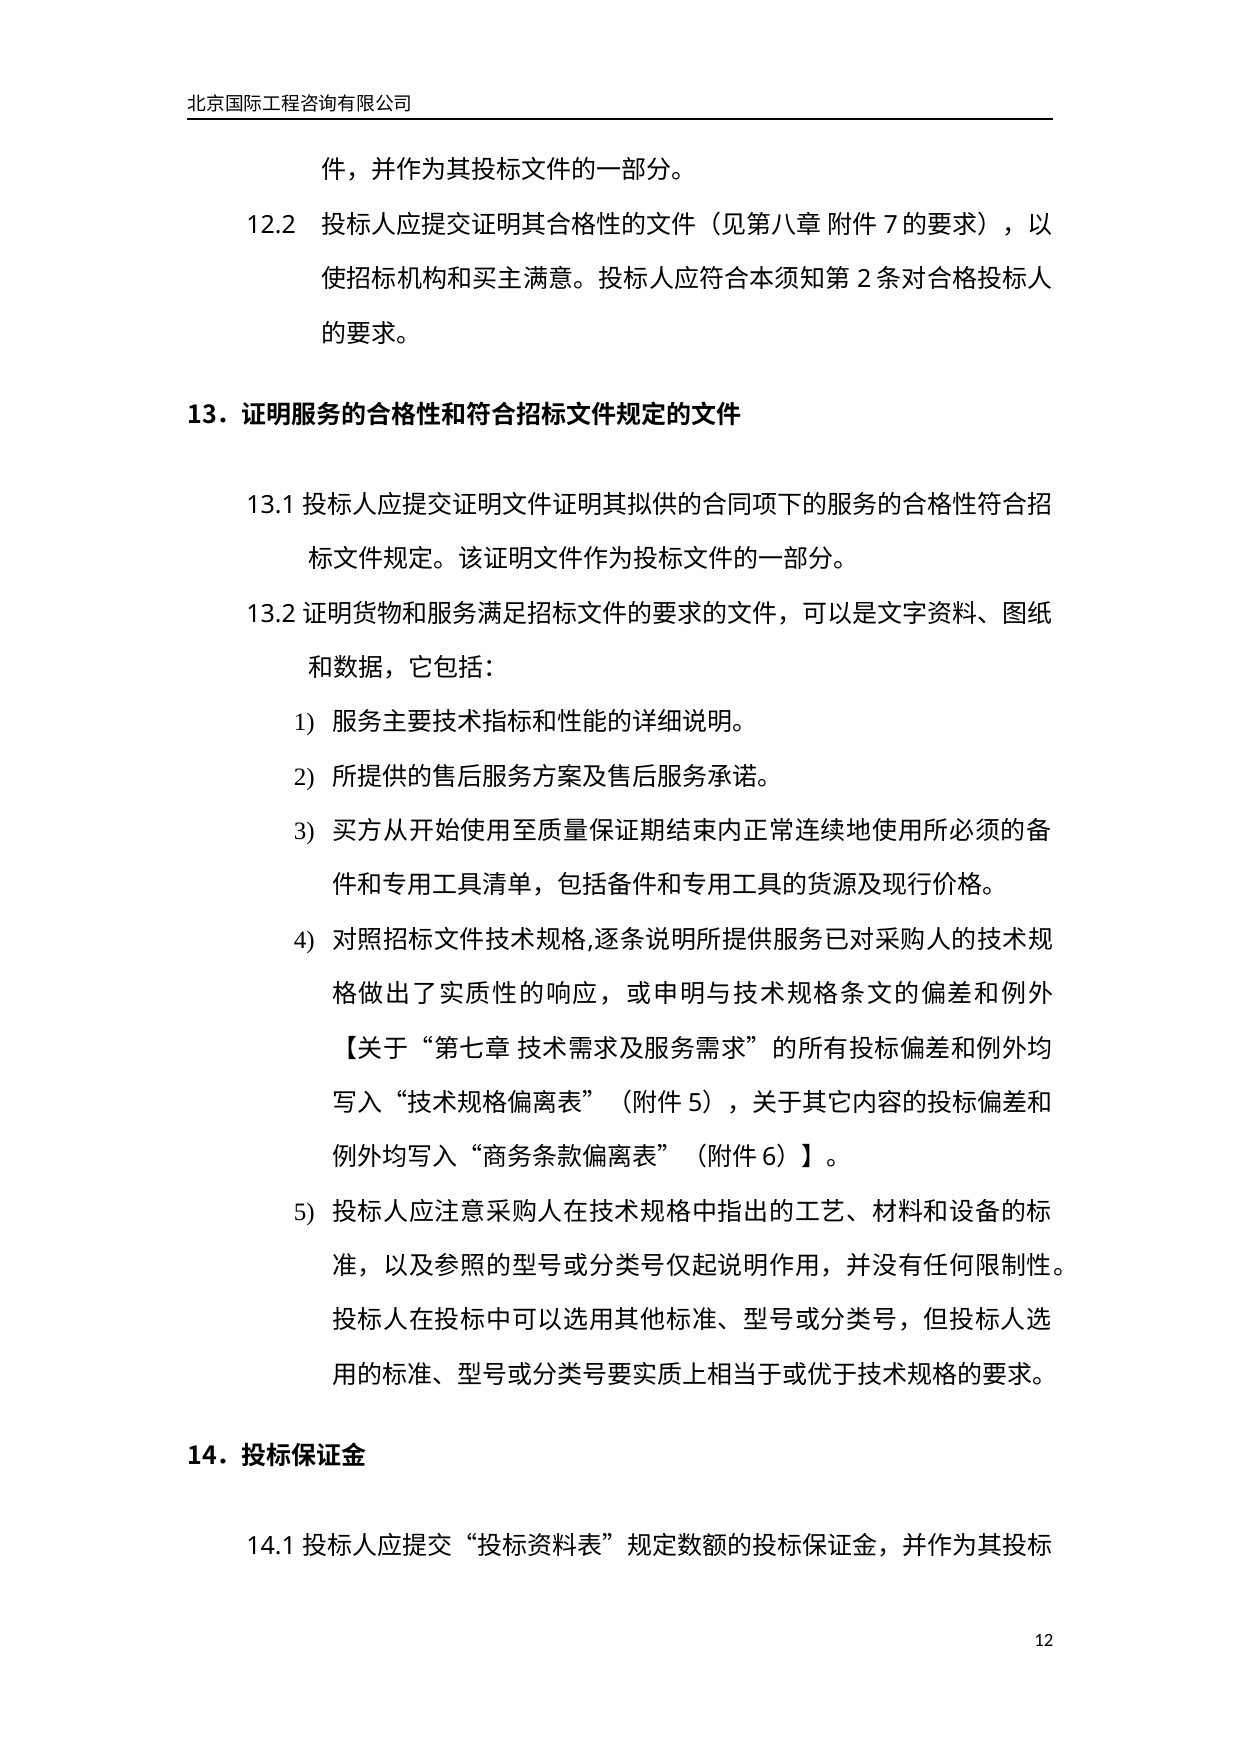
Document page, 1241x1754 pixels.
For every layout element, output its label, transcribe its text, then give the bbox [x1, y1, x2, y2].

list 投标人应提交证明其合格性的文件（见第八章 附件7的要求），以使招标机构和买主满意。投标人应符合本须知第2条对合格投标人的要求。 [246, 204, 1053, 349]
list 买方从开始使用至质量保证期结束内正常连续地使用所必须的备件和专用工具清单，包括备件和专用工具的货源及现行价格。 [293, 811, 1053, 901]
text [246, 1526, 1053, 1562]
subtitle 14．投标保证金 [187, 1436, 1053, 1472]
text 13.1 投标人应提交证明文件证明其拟供的合同项下的服务的合格性符合招标文件规定。该证明文件作为投标文件的一部分。 [246, 484, 1053, 575]
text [246, 150, 1053, 186]
subtitle 13．证明服务的合格性和符合招标文件规定的文件 [187, 394, 1053, 431]
list 对照招标文件技术规格,逐条说明所提供服务已对采购人的技术规格做出了实质性的响应，或申明与技术规格条文的偏差和例外【关于“第七章 技术需求及服务需求”的所有投标偏差和例外均写入“技术规格偏离表”（附件5），关于其它内容的投标偏差和例外均写入“商务条款偏离表”（附件6）】。 [293, 919, 1053, 1173]
list 服务主要技术指标和性能的详细说明。 [293, 702, 1053, 738]
list 所提供的售后服务方案及售后服务承诺。 [293, 756, 1053, 792]
list 投标人应注意采购人在技术规格中指出的工艺、材料和设备的标准，以及参照的型号或分类号仅起说明作用，并没有任何限制性。投标人在投标中可以选用其他标准、型号或分类号，但投标人选用的标准、型号或分类号要实质上相当于或优于技术规格的要求。 [293, 1191, 1053, 1391]
text 13.2 证明货物和服务满足招标文件的要求的文件，可以是文字资料、图纸和数据，它包括： [246, 593, 1053, 684]
